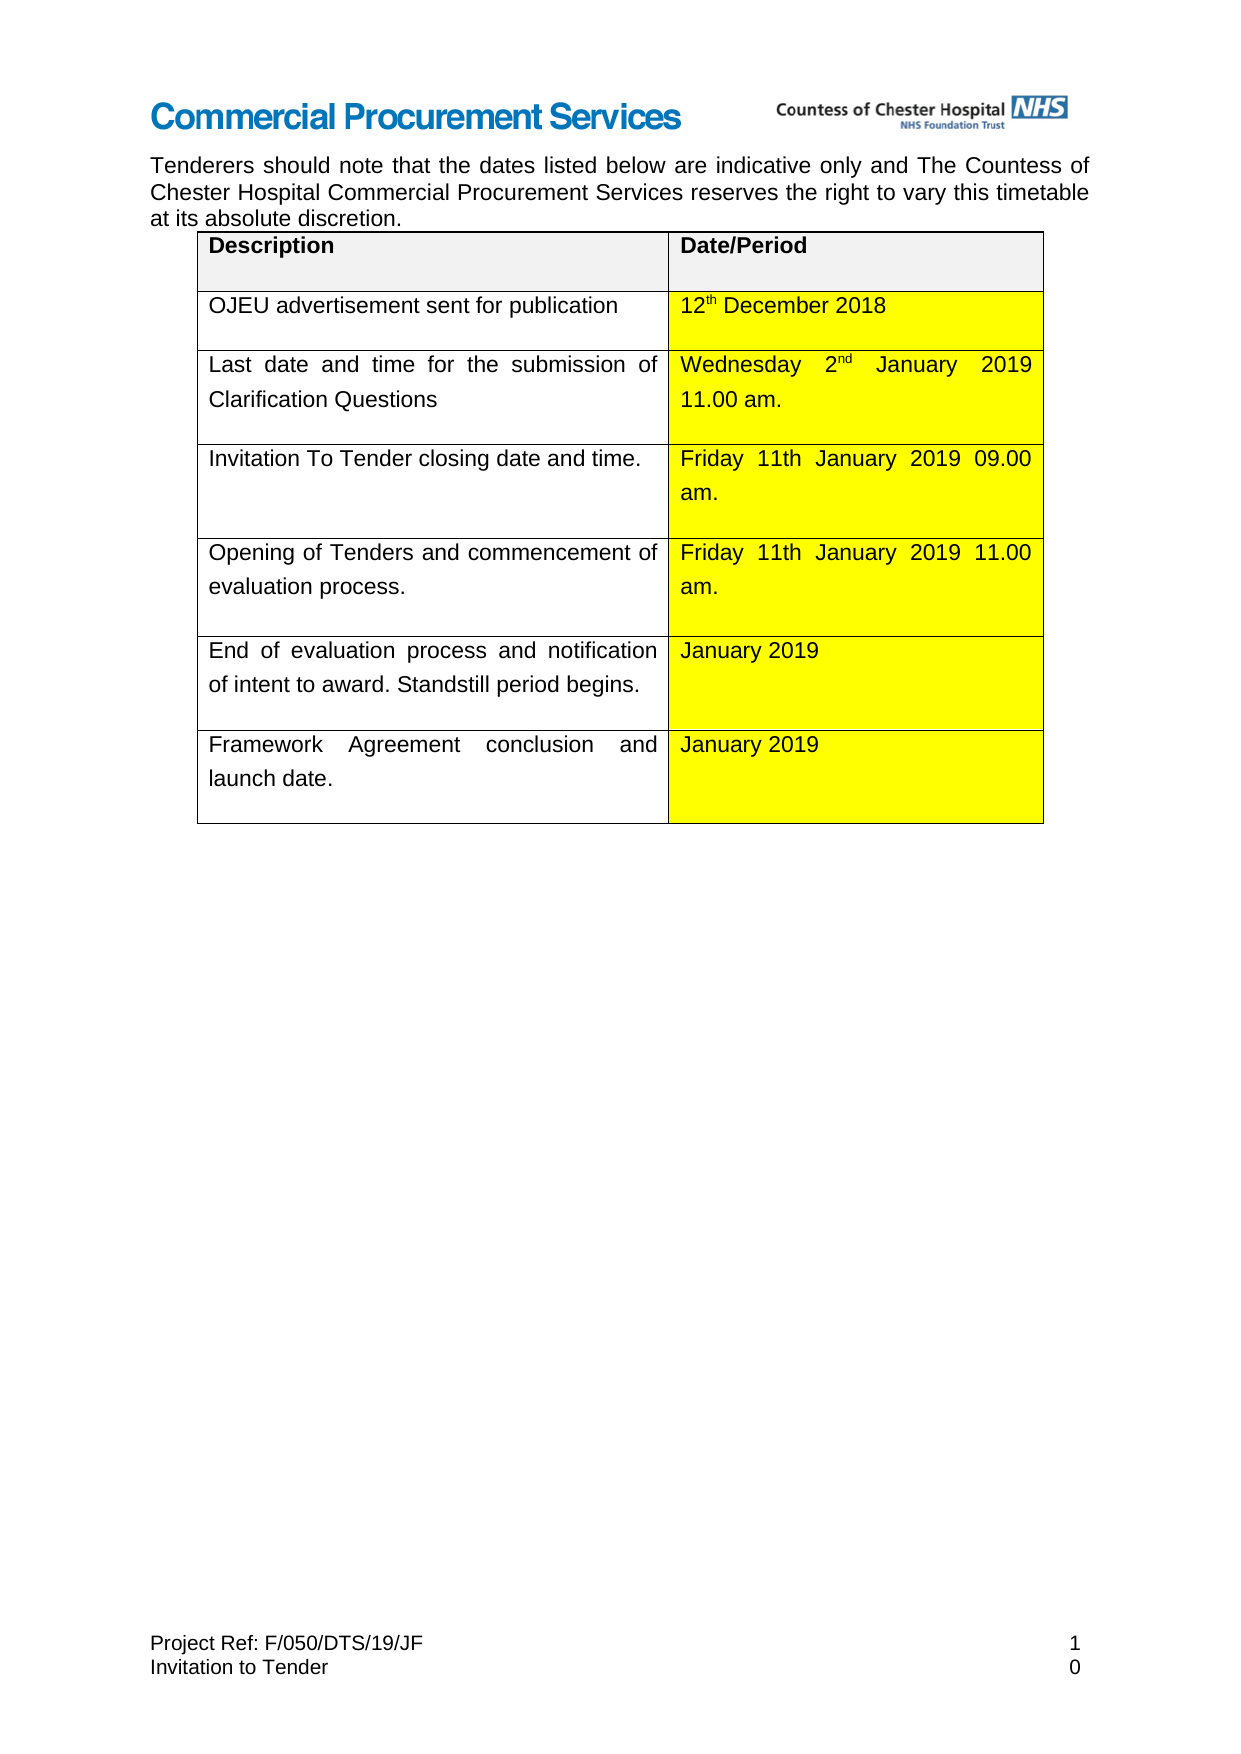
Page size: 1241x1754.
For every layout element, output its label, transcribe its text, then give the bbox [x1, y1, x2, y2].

table_cell Friday 11th January 2019 09.00 am. [669, 445, 1043, 538]
table_cell End of evaluation process and notification of intent to award. Standstill period begins. [198, 637, 668, 729]
table_cell 12th December 2018 [669, 292, 1043, 350]
table_cell January 2019 [669, 731, 1043, 823]
table_cell Opening of Tenders and commencement of evaluation process. [198, 539, 668, 636]
table_header Description [198, 233, 668, 291]
table_cell Wednesday 2nd January 2019 11.00 am. [669, 351, 1043, 444]
picture [150, 75, 1091, 153]
table_cell Framework Agreement conclusion and launch date. [198, 731, 668, 823]
table_cell OJEU advertisement sent for publication [198, 292, 668, 350]
table_cell January 2019 [669, 637, 1043, 729]
table_cell Last date and time for the submission of Clarification Questions [198, 351, 668, 444]
text Tenderers should note that the dates listed below are indicative only and The Countess of Chester Hospital Commercial Procurement Services reserves the right to vary this timetable at its absolute discretion. [150, 153, 1090, 231]
table_cell Friday 11th January 2019 11.00 am. [669, 539, 1043, 636]
table_header Date/Period [669, 233, 1043, 291]
table_cell Invitation To Tender closing date and time. [198, 445, 668, 538]
